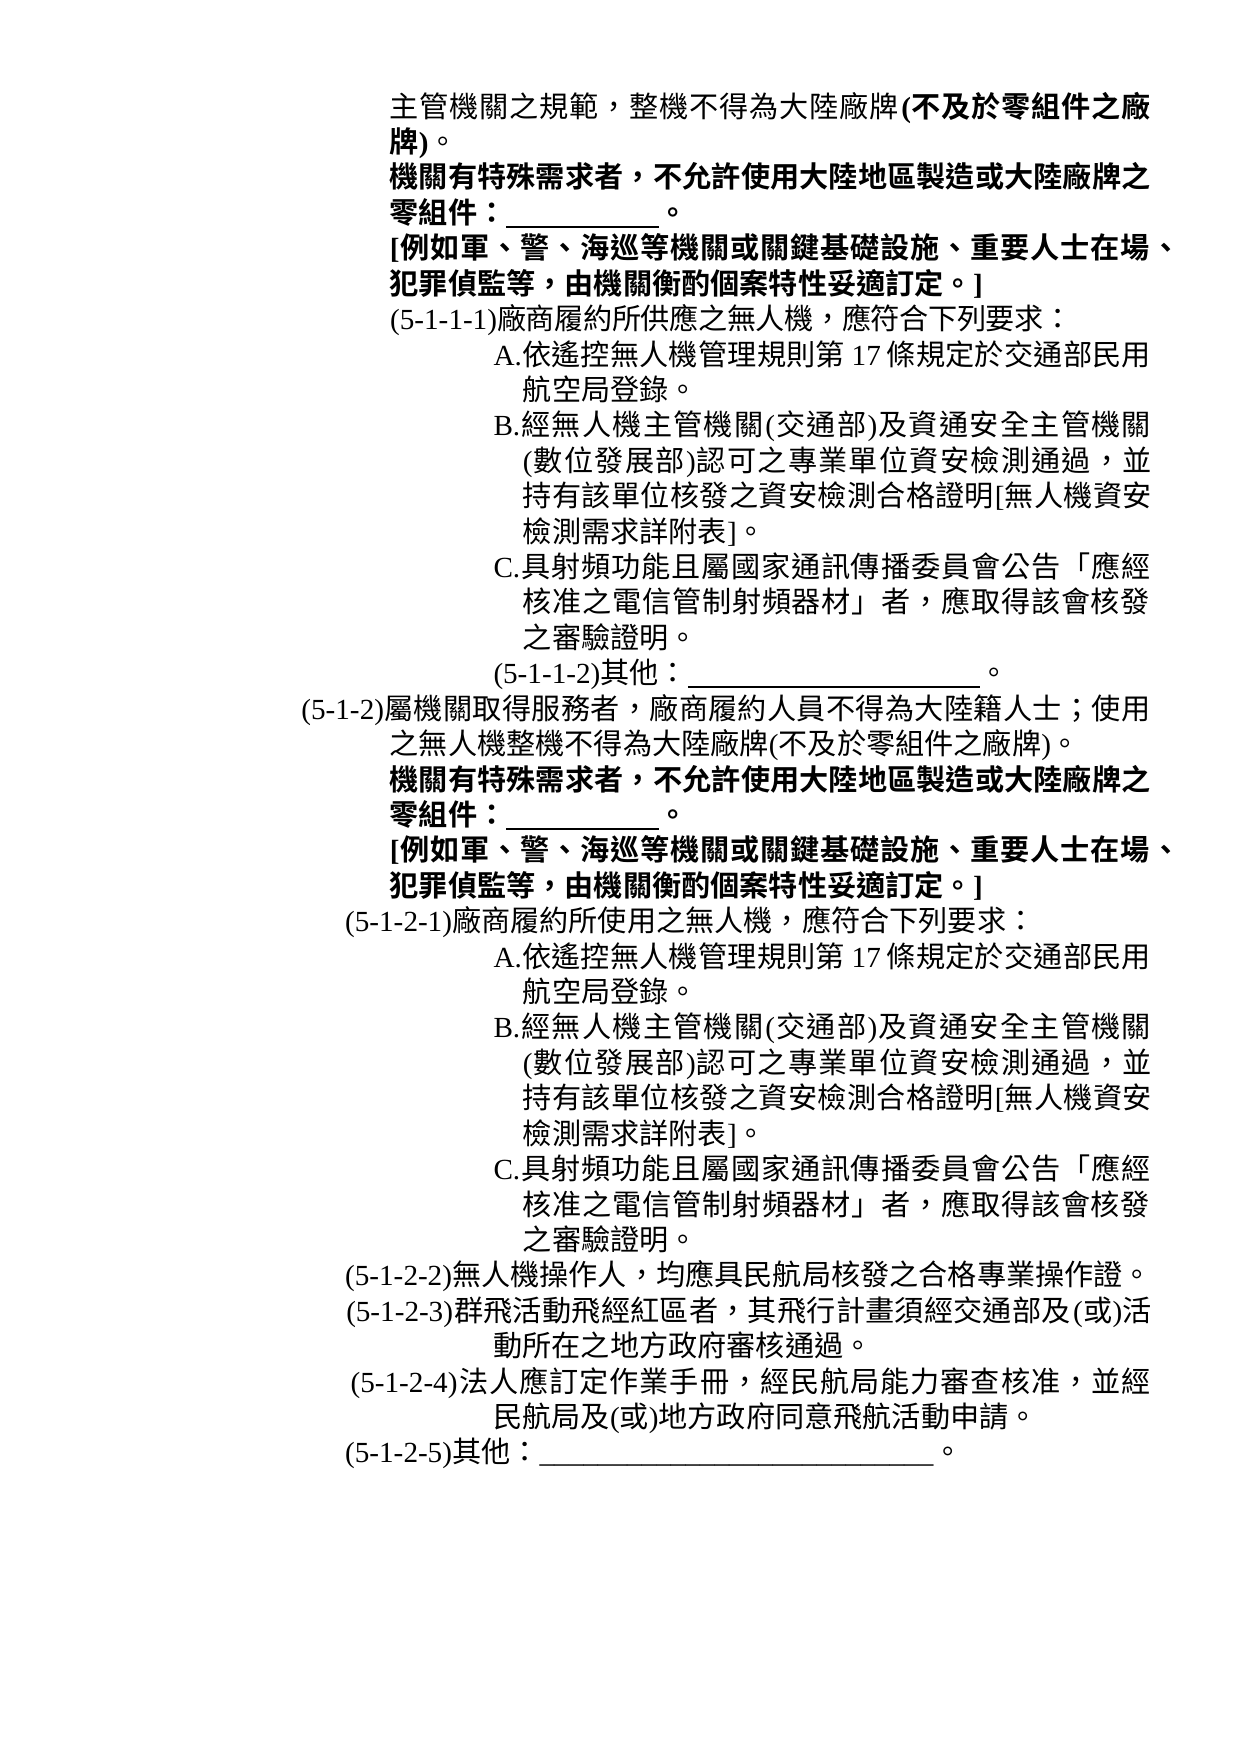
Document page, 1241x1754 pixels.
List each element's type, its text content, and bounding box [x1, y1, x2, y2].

text 機關有特殊需求者，不允許使用大陸地區製造或大陸廠牌之零組件： 。 [389, 159, 1152, 230]
text [例如軍、警、海巡等機關或關鍵基礎設施、重要人士在場、犯罪偵監等，由機關衡酌個案特性妥適訂定。] [389, 832, 1152, 903]
text C.具射頻功能且屬國家通訊傳播委員會公告「應經核准之電信管制射頻器材」者，應取得該會核發之審驗證明。 [493, 549, 1152, 655]
text (5-1-1-2)其他： 。 [493, 655, 1152, 691]
text (5-1-2-5)其他：___________________________。 [301, 1434, 1152, 1470]
text A.依遙控無人機管理規則第17條規定於交通部民用航空局登錄。 [493, 939, 1152, 1009]
text B.經無人機主管機關(交通部)及資通安全主管機關(數位發展部)認可之專業單位資安檢測通過，並持有該單位核發之資安檢測合格證明[無人機資安檢測需求詳附表]。 [493, 407, 1152, 549]
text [301, 89, 1152, 159]
text A.依遙控無人機管理規則第17條規定於交通部民用航空局登錄。 [493, 337, 1152, 407]
text (5-1-2-4)法人應訂定作業手冊，經民航局能力審查核准，並經民航局及(或)地方政府同意飛航活動申請。 [301, 1364, 1152, 1434]
text [例如軍、警、海巡等機關或關鍵基礎設施、重要人士在場、犯罪偵監等，由機關衡酌個案特性妥適訂定。] [389, 230, 1152, 301]
text (5-1-2)屬機關取得服務者，廠商履約人員不得為大陸籍人士；使用之無人機整機不得為大陸廠牌(不及於零組件之廠牌)。 [301, 691, 1152, 762]
text (5-1-2-2)無人機操作人，均應具民航局核發之合格專業操作證。 [301, 1257, 1152, 1293]
text (5-1-1-1)廠商履約所供應之無人機，應符合下列要求： [390, 301, 1152, 337]
text 機關有特殊需求者，不允許使用大陸地區製造或大陸廠牌之零組件： 。 [389, 762, 1152, 832]
text (5-1-2-3)群飛活動飛經紅區者，其飛行計畫須經交通部及(或)活動所在之地方政府審核通過。 [301, 1293, 1152, 1364]
text C.具射頻功能且屬國家通訊傳播委員會公告「應經核准之電信管制射頻器材」者，應取得該會核發之審驗證明。 [493, 1151, 1152, 1257]
text (5-1-2-1)廠商履約所使用之無人機，應符合下列要求： [301, 903, 1152, 939]
text B.經無人機主管機關(交通部)及資通安全主管機關(數位發展部)認可之專業單位資安檢測通過，並持有該單位核發之資安檢測合格證明[無人機資安檢測需求詳附表]。 [493, 1009, 1152, 1151]
